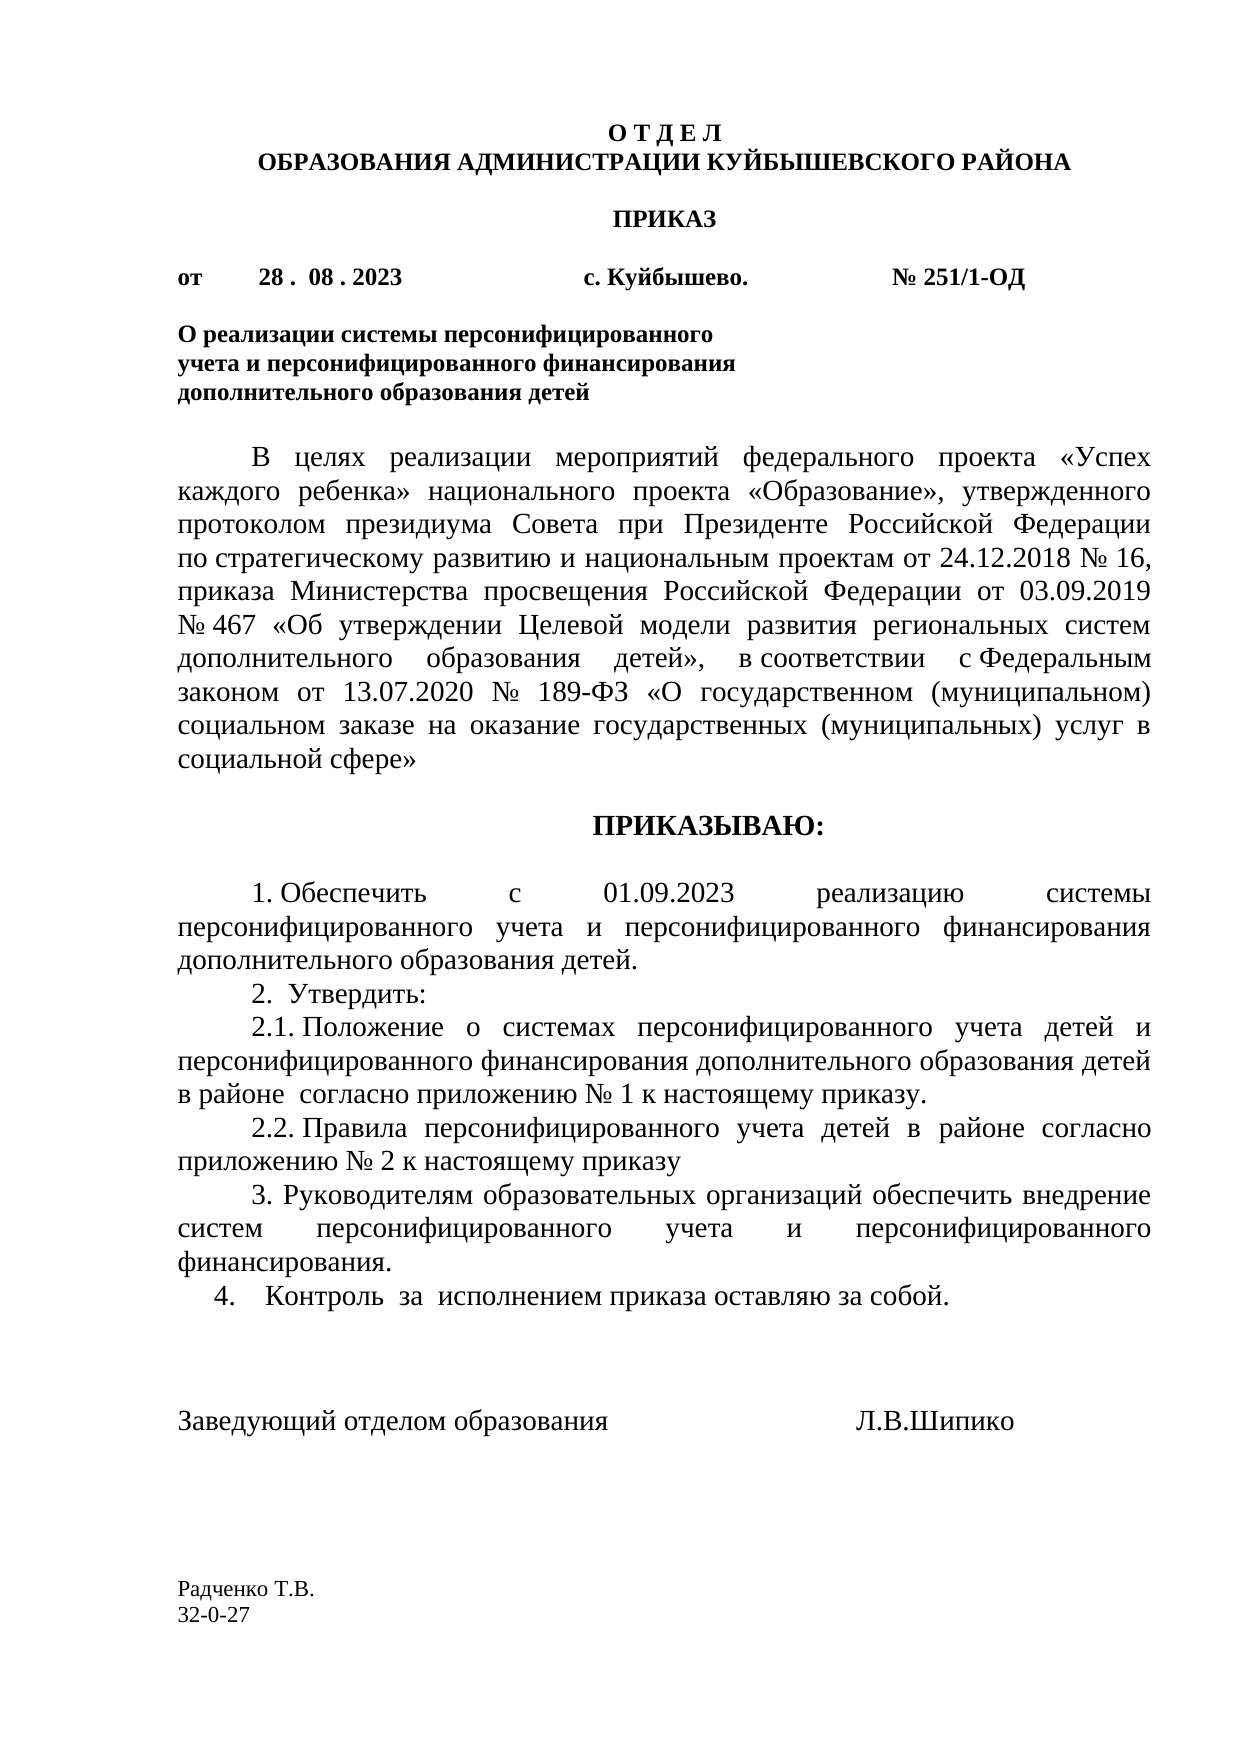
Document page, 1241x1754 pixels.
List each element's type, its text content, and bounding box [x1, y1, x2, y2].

text 4. Контроль за исполнением приказа оставляю за собой. [177, 1278, 1152, 1311]
text Заведующий отделом образования Л.В.Шипико [177, 1403, 1152, 1437]
text 32-0-27 [177, 1601, 1152, 1628]
text дополнительного образования детей [177, 377, 1152, 406]
text 2.2. Правила персонифицированного учета детей в районе согласно приложению № 2 к настоящему приказу [177, 1110, 1152, 1177]
text 2.1. Положение о системах персонифицированного учета детей и персонифицированного финансирования дополнительного образования детей в районе согласно приложению № 1 к настоящему приказу. [177, 1009, 1152, 1110]
text от 28 . 08 . 2023 с. Куйбышево. № 251/1-ОД [177, 262, 1152, 291]
title О Т Д Е Л [177, 118, 1152, 147]
text 1. Обеспечить с 01.09.2023 реализацию системы персонифицированного учета и персонифицированного финансирования дополнительного образования детей. [177, 875, 1152, 976]
text ПРИКАЗЫВАЮ: [177, 808, 1152, 842]
text О реализации системы персонифицированного [177, 319, 1152, 348]
text ПРИКАЗ [177, 204, 1152, 233]
text Радченко Т.В. [177, 1575, 1152, 1601]
text ОБРАЗОВАНИЯ АДМИНИСТРАЦИИ КУЙБЫШЕВСКОГО РАЙОНА [177, 147, 1152, 176]
text 2. Утвердить: [177, 976, 1152, 1009]
text учета и персонифицированного финансирования [177, 348, 1152, 377]
text 3. Руководителям образовательных организаций обеспечить внедрение систем персонифицированного учета и персонифицированного финансирования. [177, 1177, 1152, 1278]
text В целях реализации мероприятий федерального проекта «Успех каждого ребенка» национального проекта «Образование», утвержденного протоколом президиума Совета при Президенте Российской Федерации по стратегическому развитию и национальным проектам от 24.12.2018 № 16, приказа Министерства просвещения Российской Федерации от 03.09.2019 № 467 «Об утверждении Целевой модели развития региональных систем дополнительного образования детей», в соответствии с Федеральным законом от 13.07.2020 № 189-ФЗ «О государственном (муниципальном) социальном заказе на оказание государственных (муниципальных) услуг в социальной сфере» [177, 439, 1152, 774]
